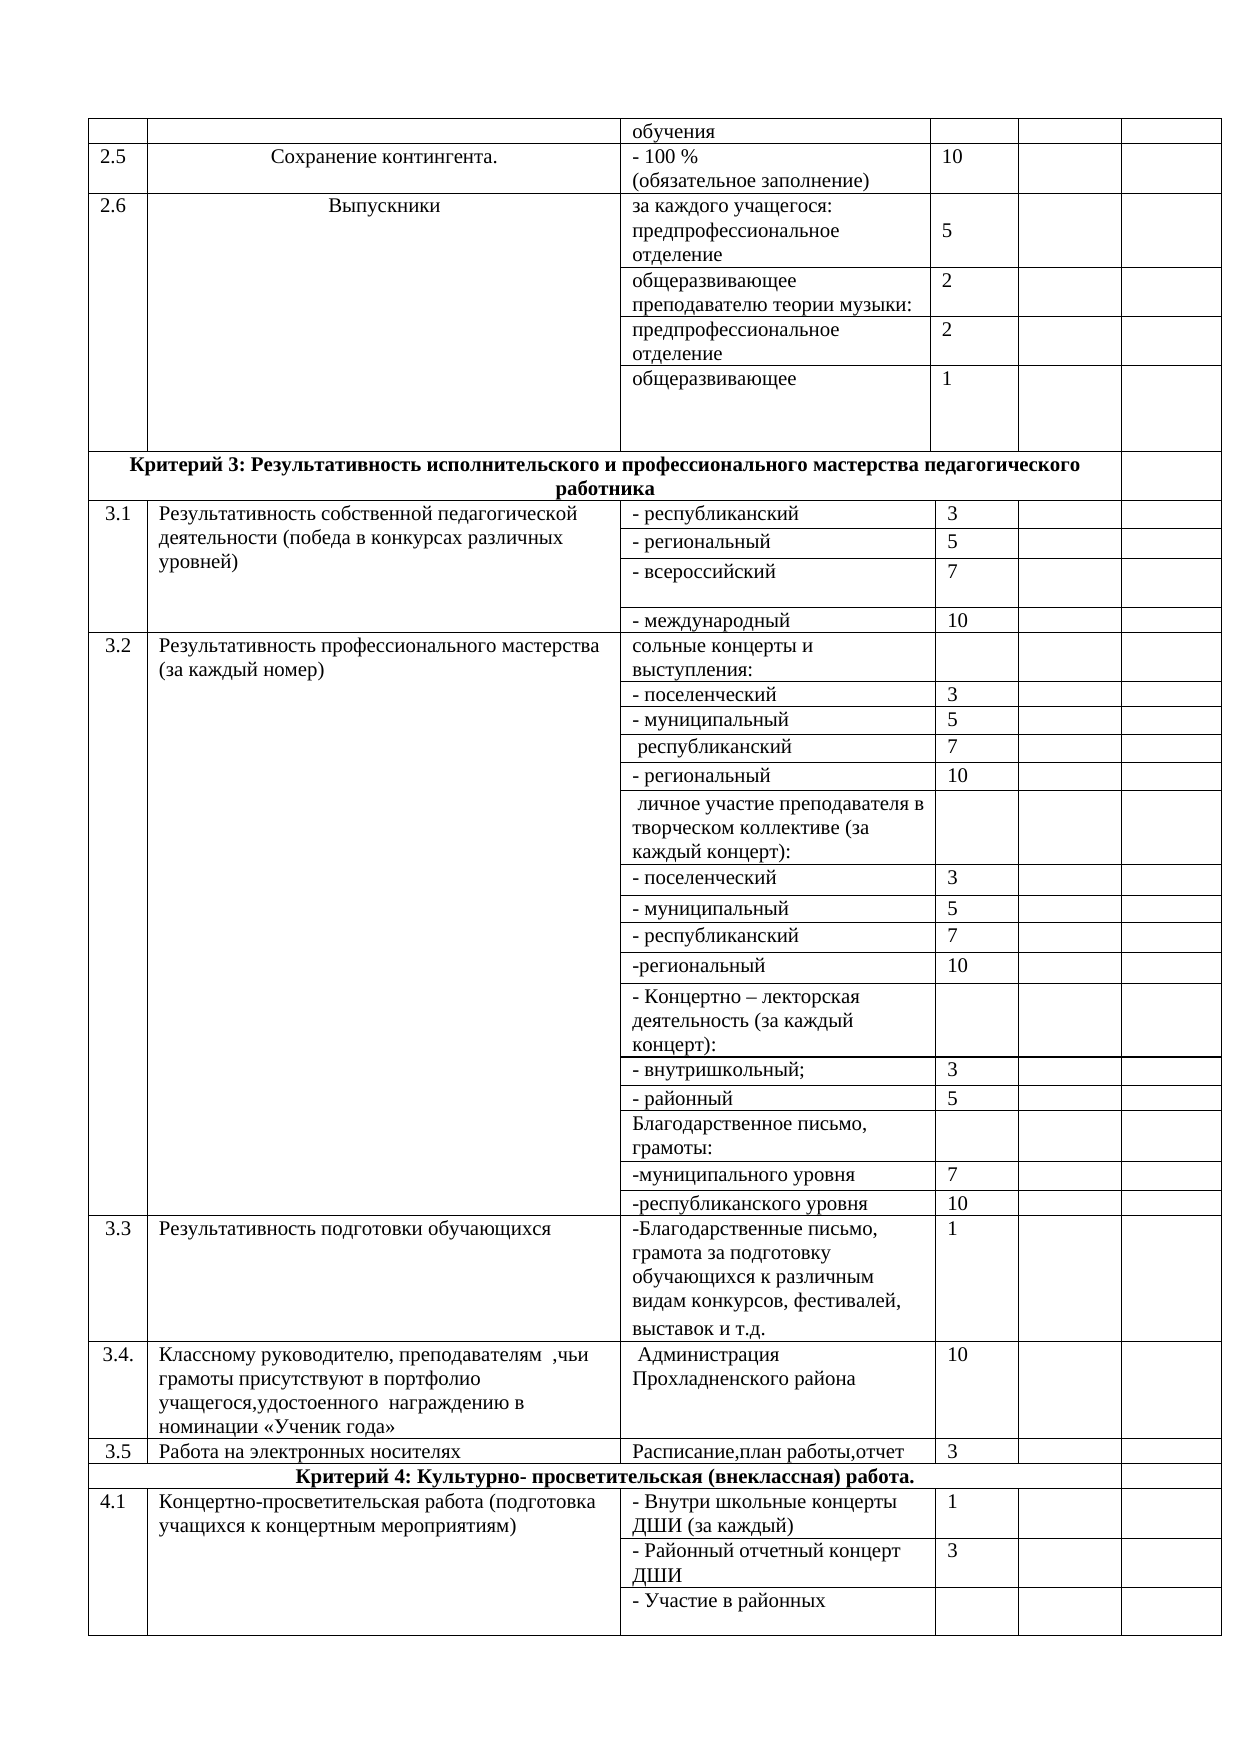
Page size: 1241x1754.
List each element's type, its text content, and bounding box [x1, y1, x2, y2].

table_cell 3.1 [89, 501, 147, 632]
table_cell предпрофессиональное отделение [621, 317, 930, 365]
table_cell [621, 119, 930, 143]
table_cell [1019, 268, 1121, 316]
table_cell - внутришкольный; [621, 1058, 935, 1085]
table_cell [1019, 633, 1121, 681]
table_cell 10 [936, 953, 1018, 983]
table_cell Концертно-просветительская работа (подготовка учащихся к концертным мероприятиям) [148, 1489, 620, 1635]
table_cell [1019, 1342, 1121, 1438]
table_cell 3.4. [89, 1342, 147, 1438]
table_cell -региональный [621, 953, 935, 983]
table_cell [1122, 1342, 1221, 1438]
table_cell 2.6 [89, 194, 147, 451]
table_cell [1122, 633, 1221, 681]
table_cell - региональный [621, 529, 935, 558]
table_cell Критерий 3: Результативность исполнительского и профессионального мастерства педагогического работника [89, 452, 1121, 500]
table_cell [936, 984, 1018, 1056]
table_cell - муниципальный [621, 896, 935, 922]
table_cell [1019, 923, 1121, 952]
table_cell общеразвивающее преподавателю теории музыки: [621, 268, 930, 316]
table_cell 5 [936, 1086, 1018, 1110]
table_cell [1122, 735, 1221, 762]
table_cell 4.1 [89, 1489, 147, 1635]
table_cell республиканский [621, 735, 935, 762]
table_cell Благодарственное письмо, грамоты: [621, 1111, 935, 1161]
table_cell 3.2 [89, 633, 147, 1215]
table_cell сольные концерты и выступления: [621, 633, 935, 681]
table_cell [1019, 1489, 1121, 1537]
table_cell -республиканского уровня [621, 1191, 935, 1215]
table_cell [936, 791, 1018, 864]
table_cell [1019, 1162, 1121, 1189]
table_cell - всероссийский [621, 559, 935, 607]
table_cell 10 [936, 1191, 1018, 1215]
table_cell [1019, 1191, 1121, 1215]
table_cell 3 [936, 501, 1018, 527]
table_cell [1122, 763, 1221, 790]
table_cell 3 [936, 1439, 1018, 1463]
table_cell [1122, 559, 1221, 607]
table_cell Классному руководителю, преподавателям ,чьи грамоты присутствуют в портфолио учащегося,удостоенного награждению в номинации «Ученик года» [148, 1342, 620, 1438]
table_cell 2.4 [89, 119, 147, 143]
table_cell 3 [936, 682, 1018, 706]
table_cell [1019, 1216, 1121, 1341]
table_cell 7 [936, 735, 1018, 762]
table_cell 2.5 [89, 144, 147, 192]
table_cell Результативность профессионального мастерства (за каждый номер) [148, 633, 620, 1215]
table_cell 7 [936, 559, 1018, 607]
table_cell [1122, 865, 1221, 895]
table_cell Результативность подготовки обучающихся [148, 1216, 620, 1341]
table_cell - 100 % (обязательное заполнение) [621, 144, 930, 192]
table_cell 3 [936, 1588, 1018, 1635]
table_cell [1019, 1111, 1121, 1161]
table_cell 1 [936, 1216, 1018, 1341]
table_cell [621, 1588, 935, 1635]
table_cell 2 [931, 268, 1018, 316]
table_cell [1019, 763, 1121, 790]
table_cell 3.3 [89, 1216, 147, 1341]
table_cell 5 [936, 529, 1018, 558]
table_cell [1122, 1439, 1221, 1463]
table_cell [936, 1111, 1018, 1161]
table_cell [1019, 1086, 1121, 1110]
table_cell [1019, 608, 1121, 632]
table_cell [1122, 608, 1221, 632]
table_cell 7 [936, 923, 1018, 952]
table_cell [936, 633, 1018, 681]
table_cell - Районный отчетный концерт ДШИ [621, 1539, 935, 1587]
table_cell - поселенческий [621, 682, 935, 706]
table_cell [1019, 559, 1121, 607]
table_cell - поселенческий [621, 865, 935, 895]
table_cell 2 [931, 317, 1018, 365]
table_cell [1122, 1111, 1221, 1161]
table_cell - республиканский [621, 923, 935, 952]
table_cell [1122, 1539, 1221, 1587]
table_cell [1019, 707, 1121, 733]
table_cell - Концертно – лекторская деятельность (за каждый концерт): [621, 984, 935, 1056]
table_cell 1 [931, 366, 1018, 451]
table_cell -Благодарственные письмо, грамота за подготовку обучающихся к различным видам конкурсов, фестивалей, выставок и т.д. [621, 1216, 935, 1341]
table_cell 10 [931, 144, 1018, 192]
table_cell [1122, 1489, 1221, 1537]
table_cell [1122, 1086, 1221, 1110]
table_cell 3 [936, 865, 1018, 895]
table_cell [1122, 144, 1221, 192]
table_cell [1122, 366, 1221, 451]
table_cell [1019, 735, 1121, 762]
table_cell [1122, 194, 1221, 267]
table_cell 5 [936, 896, 1018, 922]
table_cell 5 [931, 194, 1018, 267]
table_cell [1122, 923, 1221, 952]
table_cell [1122, 268, 1221, 316]
table_cell общеразвивающее [621, 366, 930, 451]
table_cell [1019, 317, 1121, 365]
table_cell 10 [936, 1342, 1018, 1438]
table_cell 3 [931, 119, 1018, 143]
table_cell - муниципальный [621, 707, 935, 733]
table_cell [1122, 119, 1221, 143]
table_cell - региональный [621, 763, 935, 790]
table_cell [1122, 791, 1221, 864]
table_cell Администрация Прохладненского района [621, 1342, 935, 1438]
table_cell [1019, 1439, 1121, 1463]
table_cell -муниципального уровня [621, 1162, 935, 1189]
table_cell - Внутри школьные концерты ДШИ (за каждый) [621, 1489, 935, 1537]
table_cell [1122, 953, 1221, 983]
table_cell [1019, 529, 1121, 558]
table_cell 3.5 [89, 1439, 147, 1463]
table_cell [1019, 791, 1121, 864]
table_cell [1122, 682, 1221, 706]
table_cell 3 [936, 1539, 1018, 1587]
table_cell Работа на электронных носителях [148, 1439, 620, 1463]
table_cell [1019, 896, 1121, 922]
table_cell - международный [621, 608, 935, 632]
table_cell [1122, 1058, 1221, 1085]
table_cell [1019, 119, 1121, 143]
table_cell 1 [936, 1489, 1018, 1537]
table_cell - республиканский [621, 501, 935, 527]
table_cell [1019, 1539, 1121, 1587]
table_cell [1019, 501, 1121, 527]
table_cell [1122, 1216, 1221, 1341]
table_cell [1122, 529, 1221, 558]
table_cell [1122, 984, 1221, 1056]
table_cell Результативность собственной педагогической деятельности (победа в конкурсах различных уровней) [148, 501, 620, 632]
table_cell - районный [621, 1086, 935, 1110]
table_cell [1122, 1588, 1221, 1635]
table_cell [1122, 317, 1221, 365]
table_cell [1019, 194, 1121, 267]
table_cell [1019, 366, 1121, 451]
table_cell [1019, 682, 1121, 706]
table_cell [148, 119, 620, 143]
table_cell [1122, 1162, 1221, 1189]
table_cell [1122, 896, 1221, 922]
table_cell [1122, 1191, 1221, 1215]
table_cell 7 [936, 1162, 1018, 1189]
table_cell 5 [936, 707, 1018, 733]
table_cell [1019, 953, 1121, 983]
table_cell за каждого учащегося: предпрофессиональное отделение [621, 194, 930, 267]
table_cell Сохранение контингента. [148, 144, 620, 192]
table_cell [1122, 501, 1221, 527]
table_cell 3 [936, 1058, 1018, 1085]
table_cell личное участие преподавателя в творческом коллективе (за каждый концерт): [621, 791, 935, 864]
table_cell Выпускники [148, 194, 620, 451]
table_cell 10 [936, 608, 1018, 632]
table_cell [1019, 865, 1121, 895]
table_cell Расписание,план работы,отчет [621, 1439, 935, 1463]
table_cell [1019, 984, 1121, 1056]
table_cell [1122, 1464, 1221, 1488]
table_cell [1019, 144, 1121, 192]
table_cell [1122, 452, 1221, 500]
table_cell 10 [936, 763, 1018, 790]
table_cell [1019, 1058, 1121, 1085]
table_cell [1122, 707, 1221, 733]
table_cell [1019, 1588, 1121, 1635]
table_cell Критерий 4: Культурно- просветительская (внеклассная) работа. [89, 1464, 1121, 1488]
